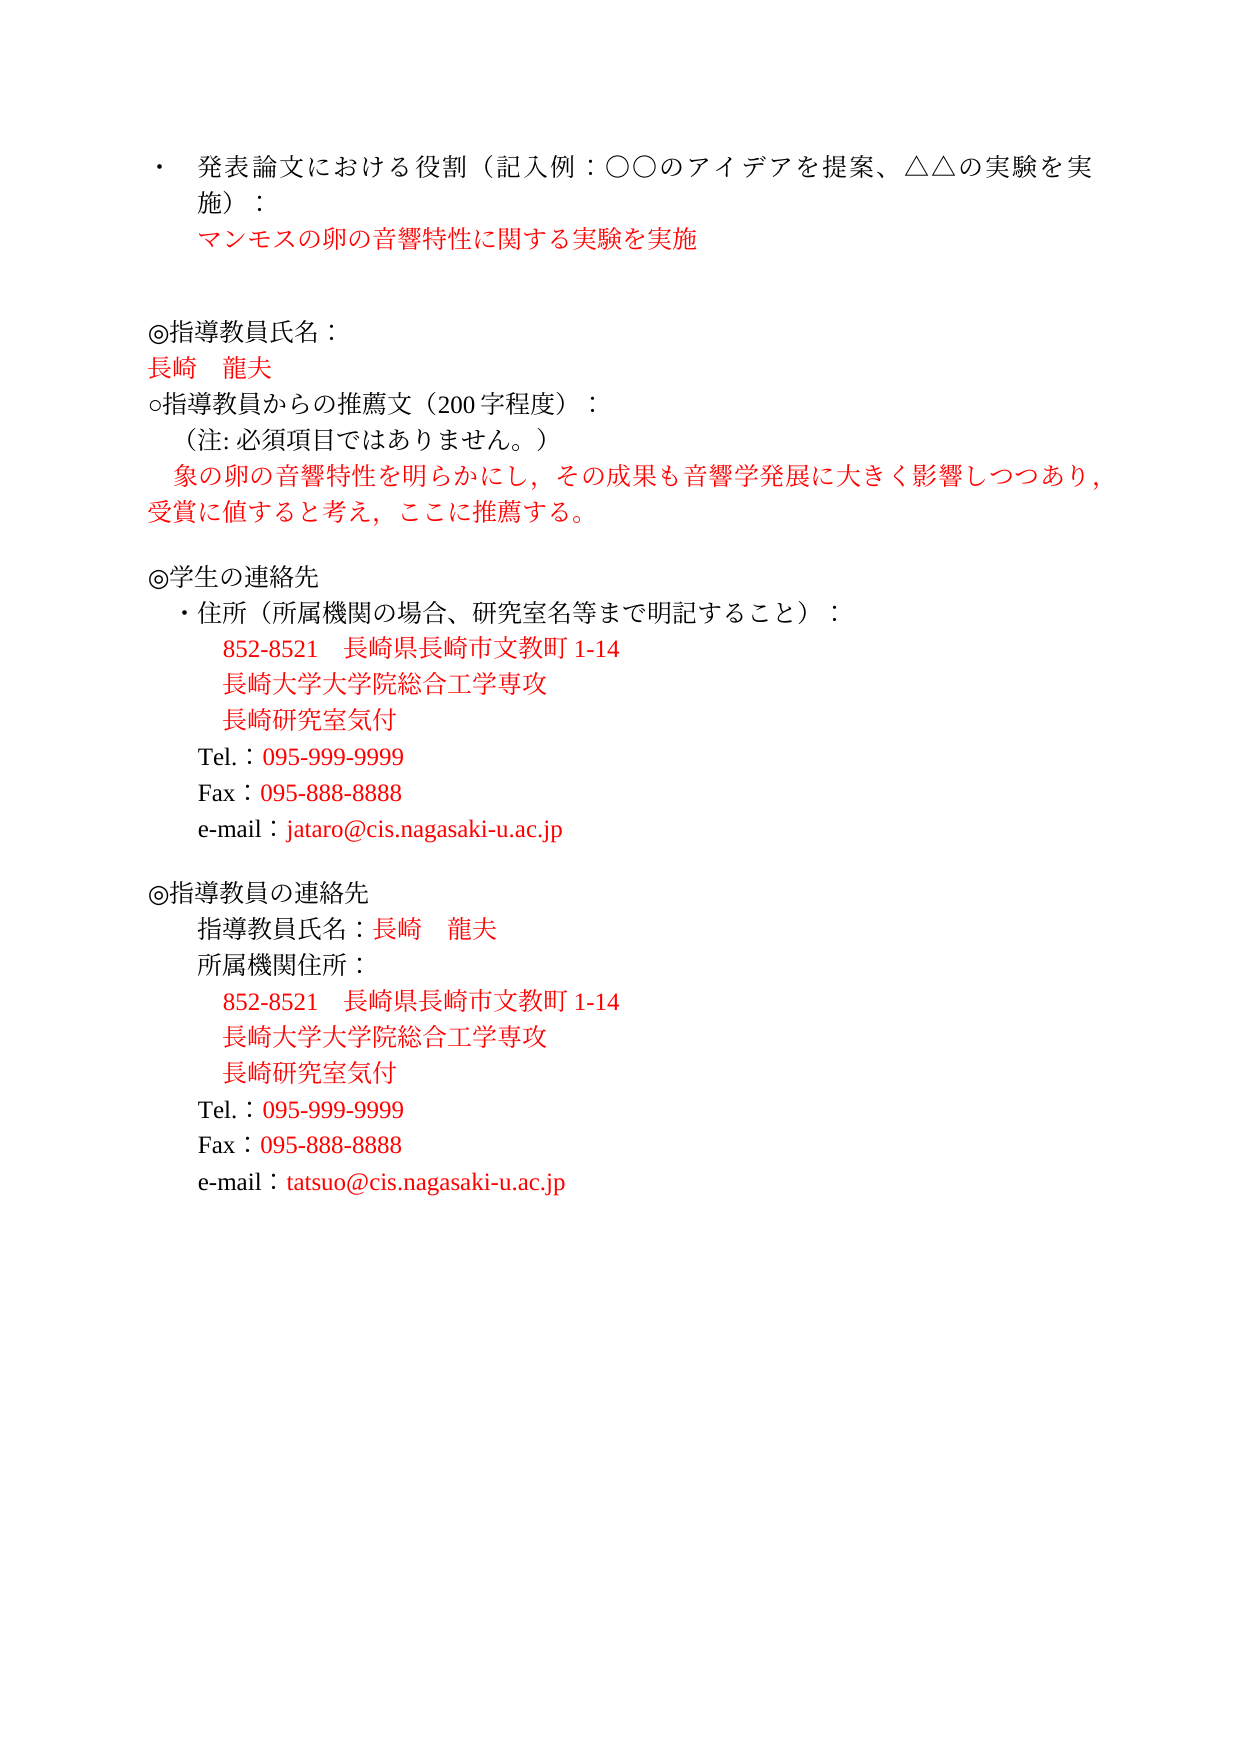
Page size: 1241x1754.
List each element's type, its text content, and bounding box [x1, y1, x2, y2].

text Tel.：095-999-9999 [148, 1089, 1093, 1125]
text 長崎研究室気付 [148, 1053, 1093, 1089]
text 長崎大学大学院総合工学専攻 [148, 1017, 1093, 1053]
text Fax：095-888-8888 [148, 773, 1093, 809]
text 象の卵の音響特性を明らかにし，その成果も音響学発展に大きく影響しつつあり，受賞に値すると考え，ここに推薦する。 [148, 457, 1093, 528]
text 長崎 龍夫 [148, 349, 1093, 385]
text マンモスの卵の音響特性に関する実験を実施 [198, 219, 1093, 255]
text 所属機関住所： [148, 946, 1093, 981]
text （注: 必須項目ではありません。） [148, 421, 1093, 457]
text ◎学生の連絡先 [148, 557, 1093, 593]
text Fax：095-888-8888 [148, 1125, 1093, 1161]
text 852-8521 長崎県長崎市文教町1-14 [148, 629, 1093, 665]
text ○指導教員からの推薦文（200字程度）： [148, 385, 1093, 421]
text ・住所（所属機関の場合、研究室名等まで明記すること）： [148, 593, 1093, 629]
text Tel.：095-999-9999 [148, 737, 1093, 773]
text 指導教員氏名：長崎 龍夫 [148, 909, 1093, 946]
text e-mail：tatsuo@cis.nagasaki-u.ac.jp [148, 1161, 1093, 1197]
text 長崎研究室気付 [148, 701, 1093, 737]
text e-mail：jataro@cis.nagasaki-u.ac.jp [148, 809, 1093, 845]
text ◎指導教員の連絡先 [148, 873, 1093, 909]
text 852-8521 長崎県長崎市文教町1-14 [148, 981, 1093, 1017]
text 長崎大学大学院総合工学専攻 [148, 665, 1093, 701]
list 発表論文における役割（記入例：〇〇のアイデアを提案、△△の実験を実施）： [148, 148, 1093, 219]
text ◎指導教員氏名： [148, 313, 1093, 349]
